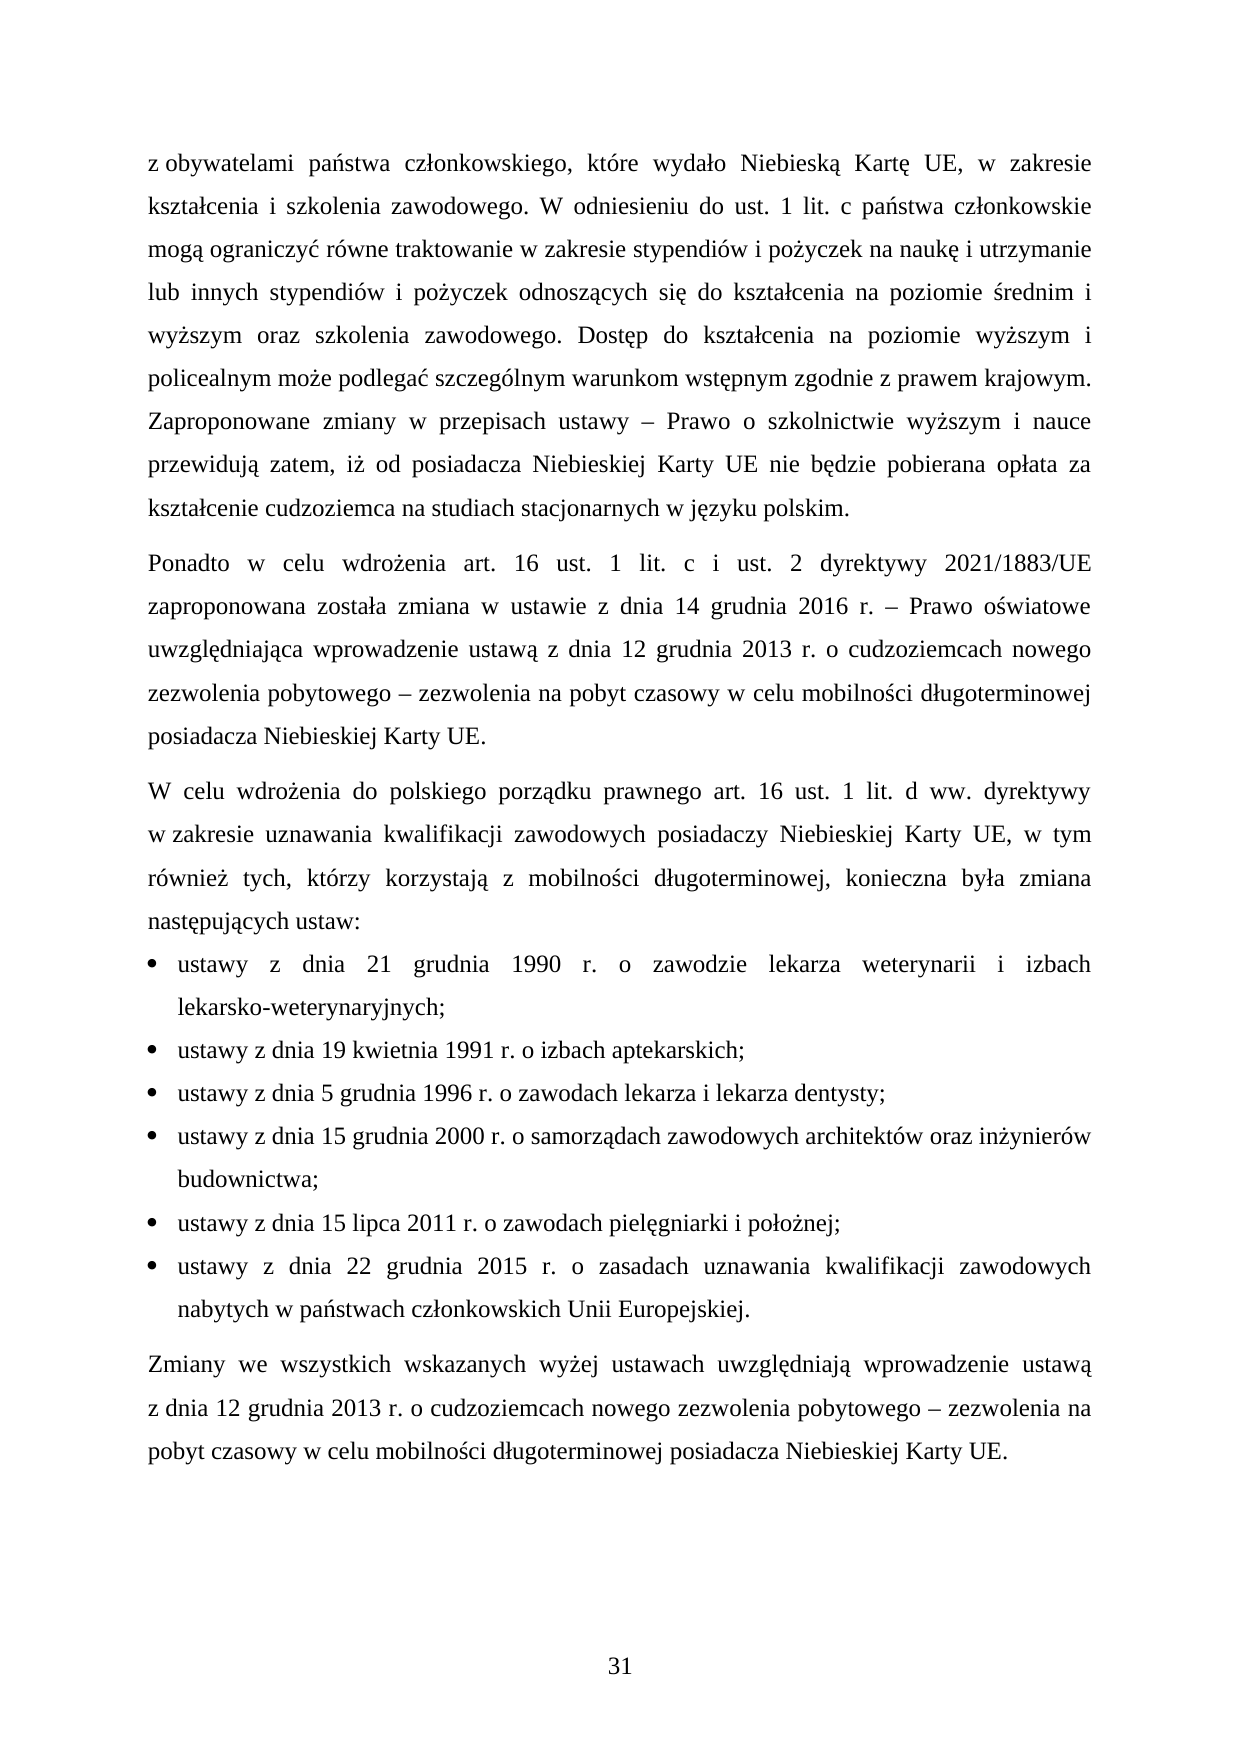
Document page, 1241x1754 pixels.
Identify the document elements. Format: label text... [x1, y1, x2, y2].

list ustawy z dnia 21 grudnia 1990 r. o zawodzie lekarza weterynarii i izbach lekarsko-weterynaryjnych; [148, 949, 1092, 1021]
text W celu wdrożenia do polskiego porządku prawnego art. 16 ust. 1 lit. d ww. dyrektywy w zakresie uznawania kwalifikacji zawodowych posiadaczy Niebieskiej Karty UE, w tym również tych, którzy korzystają z mobilności długoterminowej, konieczna była zmiana następujących ustaw: [148, 776, 1092, 934]
text Ponadto w celu wdrożenia art. 16 ust. 1 lit. c i ust. 2 dyrektywy 2021/1883/UE zaproponowana została zmiana w ustawie z dnia 14 grudnia 2016 r. – Prawo oświatowe uwzględniająca wprowadzenie ustawą z dnia 12 grudnia 2013 r. o cudzoziemcach nowego zezwolenia pobytowego – zezwolenia na pobyt czasowy w celu mobilności długoterminowej posiadacza Niebieskiej Karty UE. [148, 548, 1092, 749]
text Zmiany we wszystkich wskazanych wyżej ustawach uwzględniają wprowadzenie ustawą z dnia 12 grudnia 2013 r. o cudzoziemcach nowego zezwolenia pobytowego – zezwolenia na pobyt czasowy w celu mobilności długoterminowej posiadacza Niebieskiej Karty UE. [148, 1349, 1092, 1464]
list ustawy z dnia 15 lipca 2011 r. o zawodach pielęgniarki i położnej; [148, 1208, 1092, 1236]
list ustawy z dnia 5 grudnia 1996 r. o zawodach lekarza i lekarza dentysty; [148, 1078, 1092, 1107]
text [148, 148, 1092, 521]
list ustawy z dnia 19 kwietnia 1991 r. o izbach aptekarskich; [148, 1035, 1092, 1064]
list ustawy z dnia 22 grudnia 2015 r. o zasadach uznawania kwalifikacji zawodowych nabytych w państwach członkowskich Unii Europejskiej. [148, 1251, 1092, 1323]
list ustawy z dnia 15 grudnia 2000 r. o samorządach zawodowych architektów oraz inżynierów budownictwa; [148, 1121, 1092, 1193]
